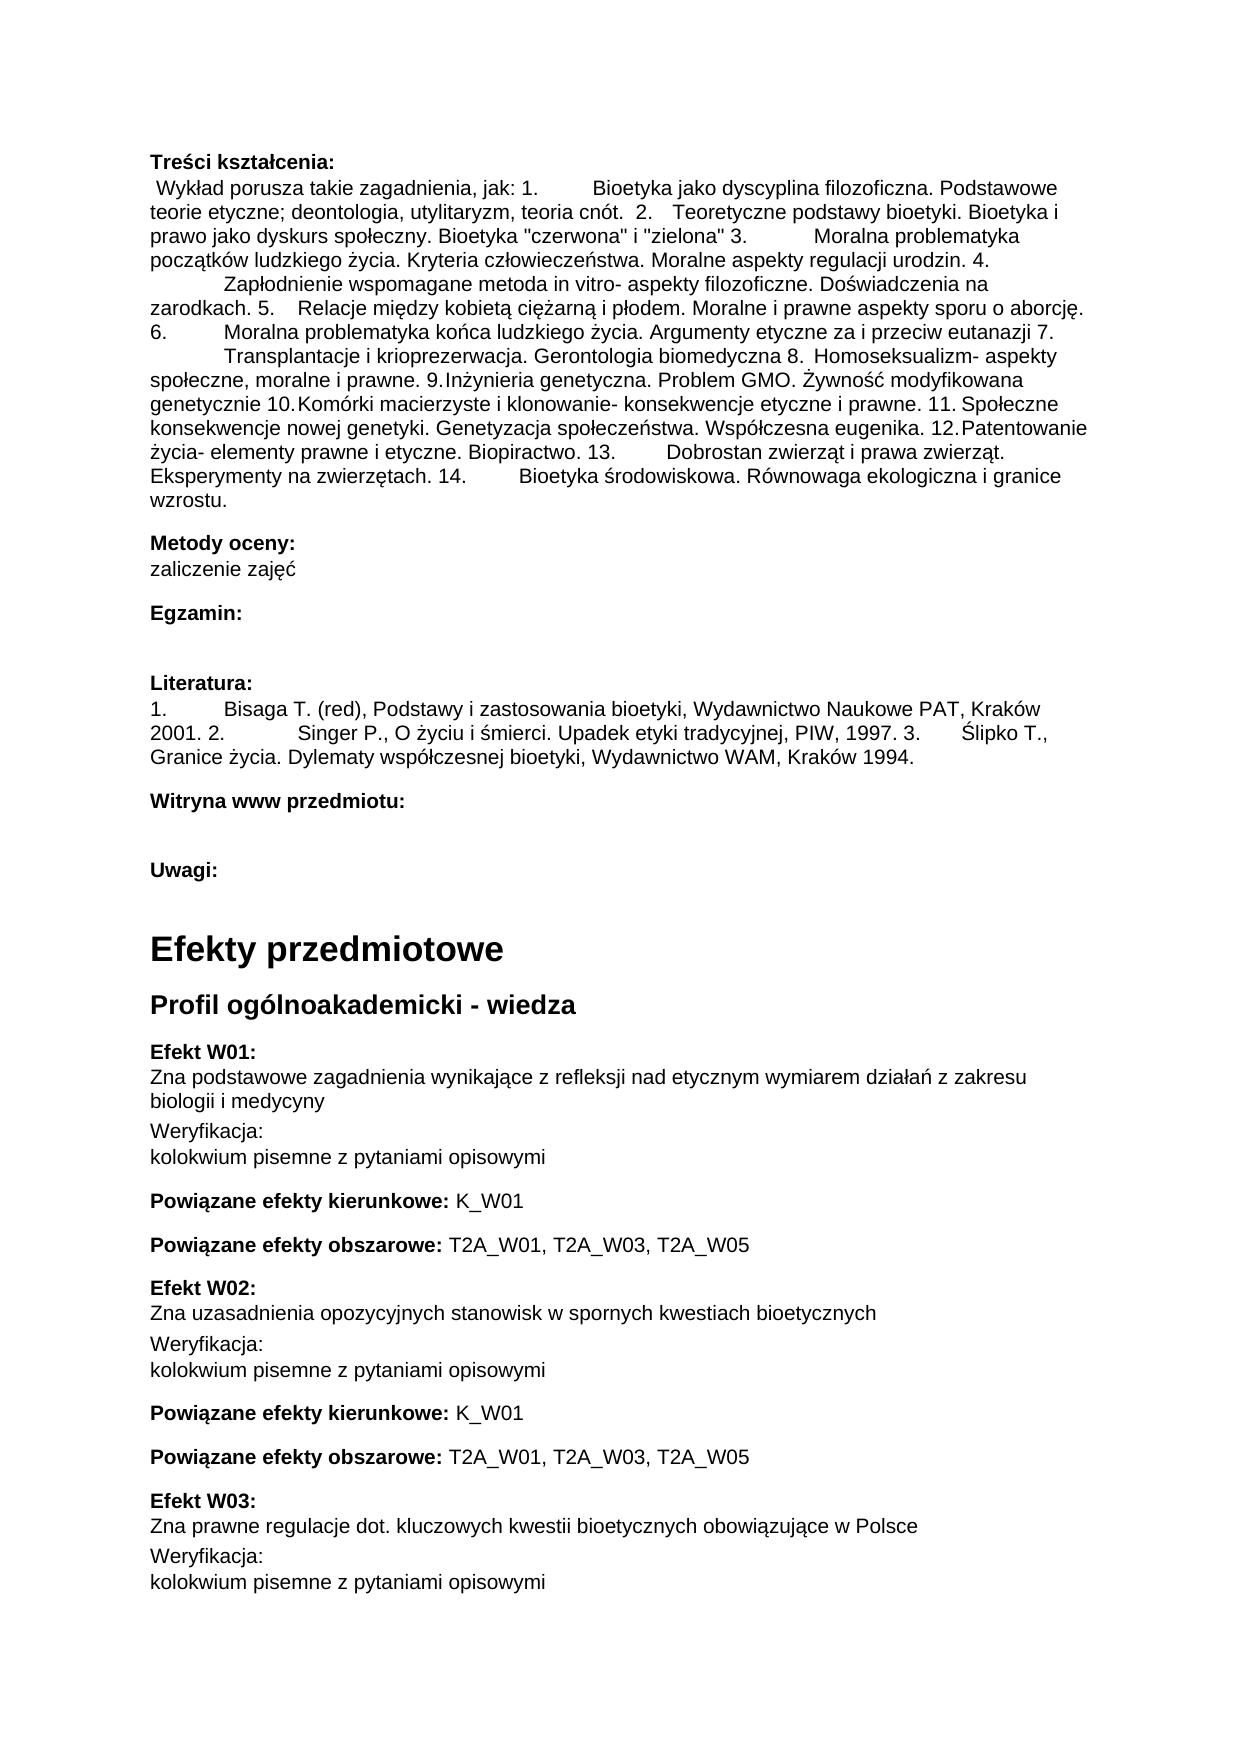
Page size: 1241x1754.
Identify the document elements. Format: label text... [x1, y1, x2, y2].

text Metody oceny: [150, 531, 1090, 555]
text Efekt W01: [150, 1040, 1090, 1064]
text Efekt W03: [150, 1489, 1090, 1513]
text Weryfikacja: [150, 1331, 1090, 1355]
text Witryna www przedmiotu: [150, 788, 1090, 812]
text Zna prawne regulacje dot. kluczowych kwestii bioetycznych obowiązujące w Polsce [150, 1514, 1090, 1538]
text 1. Bisaga T. (red), Podstawy i zastosowania bioetyki, Wydawnictwo Naukowe PAT, Kraków 2001. 2. Singer P., O życiu i śmierci. Upadek etyki tradycyjnej, PIW, 1997. 3. Ślipko T., Granice życia. Dylematy współczesnej bioetyki, Wydawnictwo WAM, Kraków 1994. [150, 697, 1090, 769]
text Weryfikacja: [150, 1119, 1090, 1143]
text kolokwium pisemne z pytaniami opisowymi [150, 1145, 1090, 1169]
text Uwagi: [150, 858, 1090, 882]
text Literatura: [150, 671, 1090, 695]
text Wykład porusza takie zagadnienia, jak: 1. Bioetyka jako dyscyplina filozoficzna. Podstawowe teorie etyczne; deontologia, utylitaryzm, teoria cnót. 2. Teoretyczne podstawy bioetyki. Bioetyka i prawo jako dyskurs społeczny. Bioetyka "czerwona" i "zielona" 3. Moralna problematyka początków ludzkiego życia. Kryteria człowieczeństwa. Moralne aspekty regulacji urodzin. 4. Zapłodnienie wspomagane metoda in vitro- aspekty filozoficzne. Doświadczenia na zarodkach. 5. Relacje między kobietą ciężarną i płodem. Moralne i prawne aspekty sporu o aborcję. 6. Moralna problematyka końca ludzkiego życia. Argumenty etyczne za i przeciw eutanazji 7. Transplantacje i krioprezerwacja. Gerontologia biomedyczna 8. Homoseksualizm- aspekty społeczne, moralne i prawne. 9. Inżynieria genetyczna. Problem GMO. Żywność modyfikowana genetycznie 10. Komórki macierzyste i klonowanie- konsekwencje etyczne i prawne. 11. Społeczne konsekwencje nowej genetyki. Genetyzacja społeczeństwa. Współczesna eugenika. 12. Patentowanie życia- elementy prawne i etyczne. Biopiractwo. 13. Dobrostan zwierząt i prawa zwierząt. Eksperymenty na zwierzętach. 14. Bioetyka środowiskowa. Równowaga ekologiczna i granice wzrostu. [150, 176, 1090, 511]
subtitle Efekty przedmiotowe [150, 928, 1090, 969]
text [150, 1445, 1090, 1469]
text Powiązane efekty obszarowe: T2A_W01, T2A_W03, T2A_W05 [150, 1232, 1090, 1256]
text Weryfikacja: [150, 1544, 1090, 1568]
text Egzamin: [150, 601, 1090, 625]
text kolokwium pisemne z pytaniami opisowymi [150, 1357, 1090, 1381]
text Treści kształcenia: [150, 150, 1090, 174]
text Zna uzasadnienia opozycyjnych stanowisk w spornych kwestiach bioetycznych [150, 1301, 1090, 1325]
text Zna podstawowe zagadnienia wynikające z refleksji nad etycznym wymiarem działań z zakresu biologii i medycyny [150, 1065, 1090, 1113]
subtitle Profil ogólnoakademicki - wiedza [150, 989, 1090, 1020]
text Powiązane efekty kierunkowe: K_W01 [150, 1401, 1090, 1425]
text Efekt W02: [150, 1276, 1090, 1300]
text Powiązane efekty kierunkowe: K_W01 [150, 1189, 1090, 1213]
text zaliczenie zajęć [150, 557, 1090, 581]
text kolokwium pisemne z pytaniami opisowymi [150, 1570, 1090, 1594]
